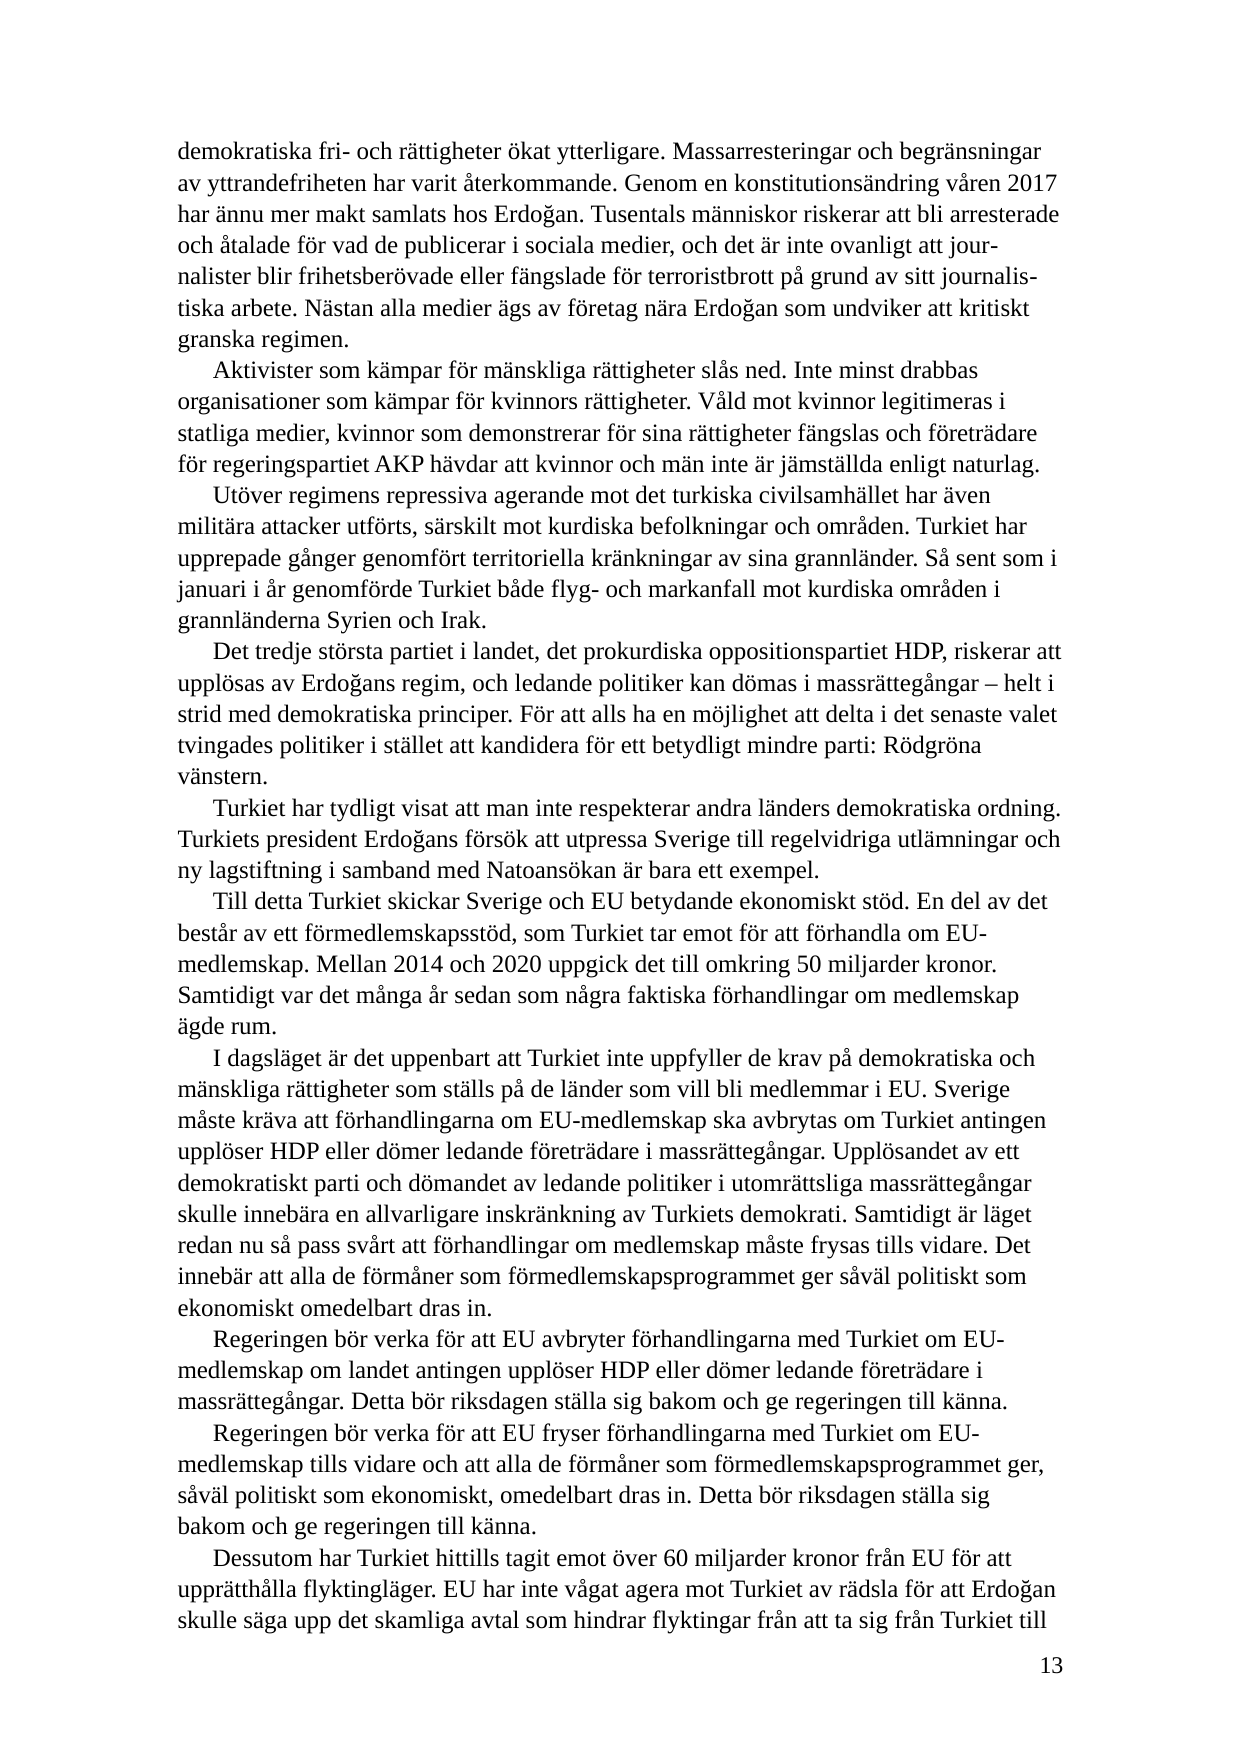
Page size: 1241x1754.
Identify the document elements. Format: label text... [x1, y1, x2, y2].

text Aktivister som kämpar för mänskliga rättigheter slås ned. Inte minst drabbas organisationer som kämpar för kvinnors rättigheter. Våld mot kvinnor legitimeras i statliga medier, kvinnor som demonstrerar för sina rättigheter fängslas och företrädare för regeringspartiet AKP hävdar att kvinnor och män inte är jämställda enligt naturlag. [177, 353, 1063, 478]
text Till detta Turkiet skickar Sverige och EU betydande ekonomiskt stöd. En del av det består av ett förmedlemskapsstöd, som Turkiet tar emot för att förhandla om EU-medlemskap. Mellan 2014 och 2020 uppgick det till omkring 50 miljarder kronor. Samtidigt var det många år sedan som några faktiska förhandlingar om medlemskap ägde rum. [177, 884, 1063, 1040]
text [177, 134, 1063, 353]
text I dagsläget är det uppenbart att Turkiet inte uppfyller de krav på demokratiska och mänskliga rättigheter som ställs på de länder som vill bli medlemmar i EU. Sverige måste kräva att förhandlingarna om EU-medlemskap ska avbrytas om Turkiet antingen upplöser HDP eller dömer ledande företrädare i massrättegångar. Upplösandet av ett demokratiskt parti och dömandet av ledande politiker i utomrättsliga massrättegångar skulle innebära en allvarligare inskränkning av Turkiets demokrati. Samtidigt är läget redan nu så pass svårt att förhandlingar om medlemskap måste frysas tills vidare. Det innebär att alla de förmåner som förmedlemskapsprogrammet ger såväl politiskt som ekonomiskt omedelbart dras in. [177, 1040, 1063, 1321]
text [177, 1540, 1063, 1634]
text Regeringen bör verka för att EU fryser förhandlingarna med Turkiet om EU-medlemskap tills vidare och att alla de förmåner som förmedlemskapsprogrammet ger, såväl politiskt som ekonomiskt, omedelbart dras in. Detta bör riksdagen ställa sig bakom och ge regeringen till känna. [177, 1415, 1063, 1540]
text Utöver regimens repressiva agerande mot det turkiska civilsamhället har även militära attacker utförts, särskilt mot kurdiska befolkningar och områden. Turkiet har upprepade gånger genomfört territoriella kränkningar av sina grannländer. Så sent som i januari i år genomförde Turkiet både flyg- och markanfall mot kurdiska områden i grannländerna Syrien och Irak. [177, 478, 1063, 634]
text Det tredje största partiet i landet, det prokurdiska oppositionspartiet HDP, riskerar att upplösas av Erdoğans regim, och ledande politiker kan dömas i massrättegångar – helt i strid med demokratiska principer. För att alls ha en möjlighet att delta i det senaste valet tvingades politiker i stället att kandidera för ett betydligt mindre parti: Rödgröna vänstern. [177, 634, 1063, 790]
text Turkiet har tydligt visat att man inte respekterar andra länders demokratiska ordning. Turkiets president Erdoğans försök att utpressa Sverige till regelvidriga utlämningar och ny lagstiftning i samband med Natoansökan är bara ett exempel. [177, 790, 1063, 884]
text Regeringen bör verka för att EU avbryter förhandlingarna med Turkiet om EU-medlemskap om landet antingen upplöser HDP eller dömer ledande företrädare i massrättegångar. Detta bör riksdagen ställa sig bakom och ge regeringen till känna. [177, 1321, 1063, 1415]
